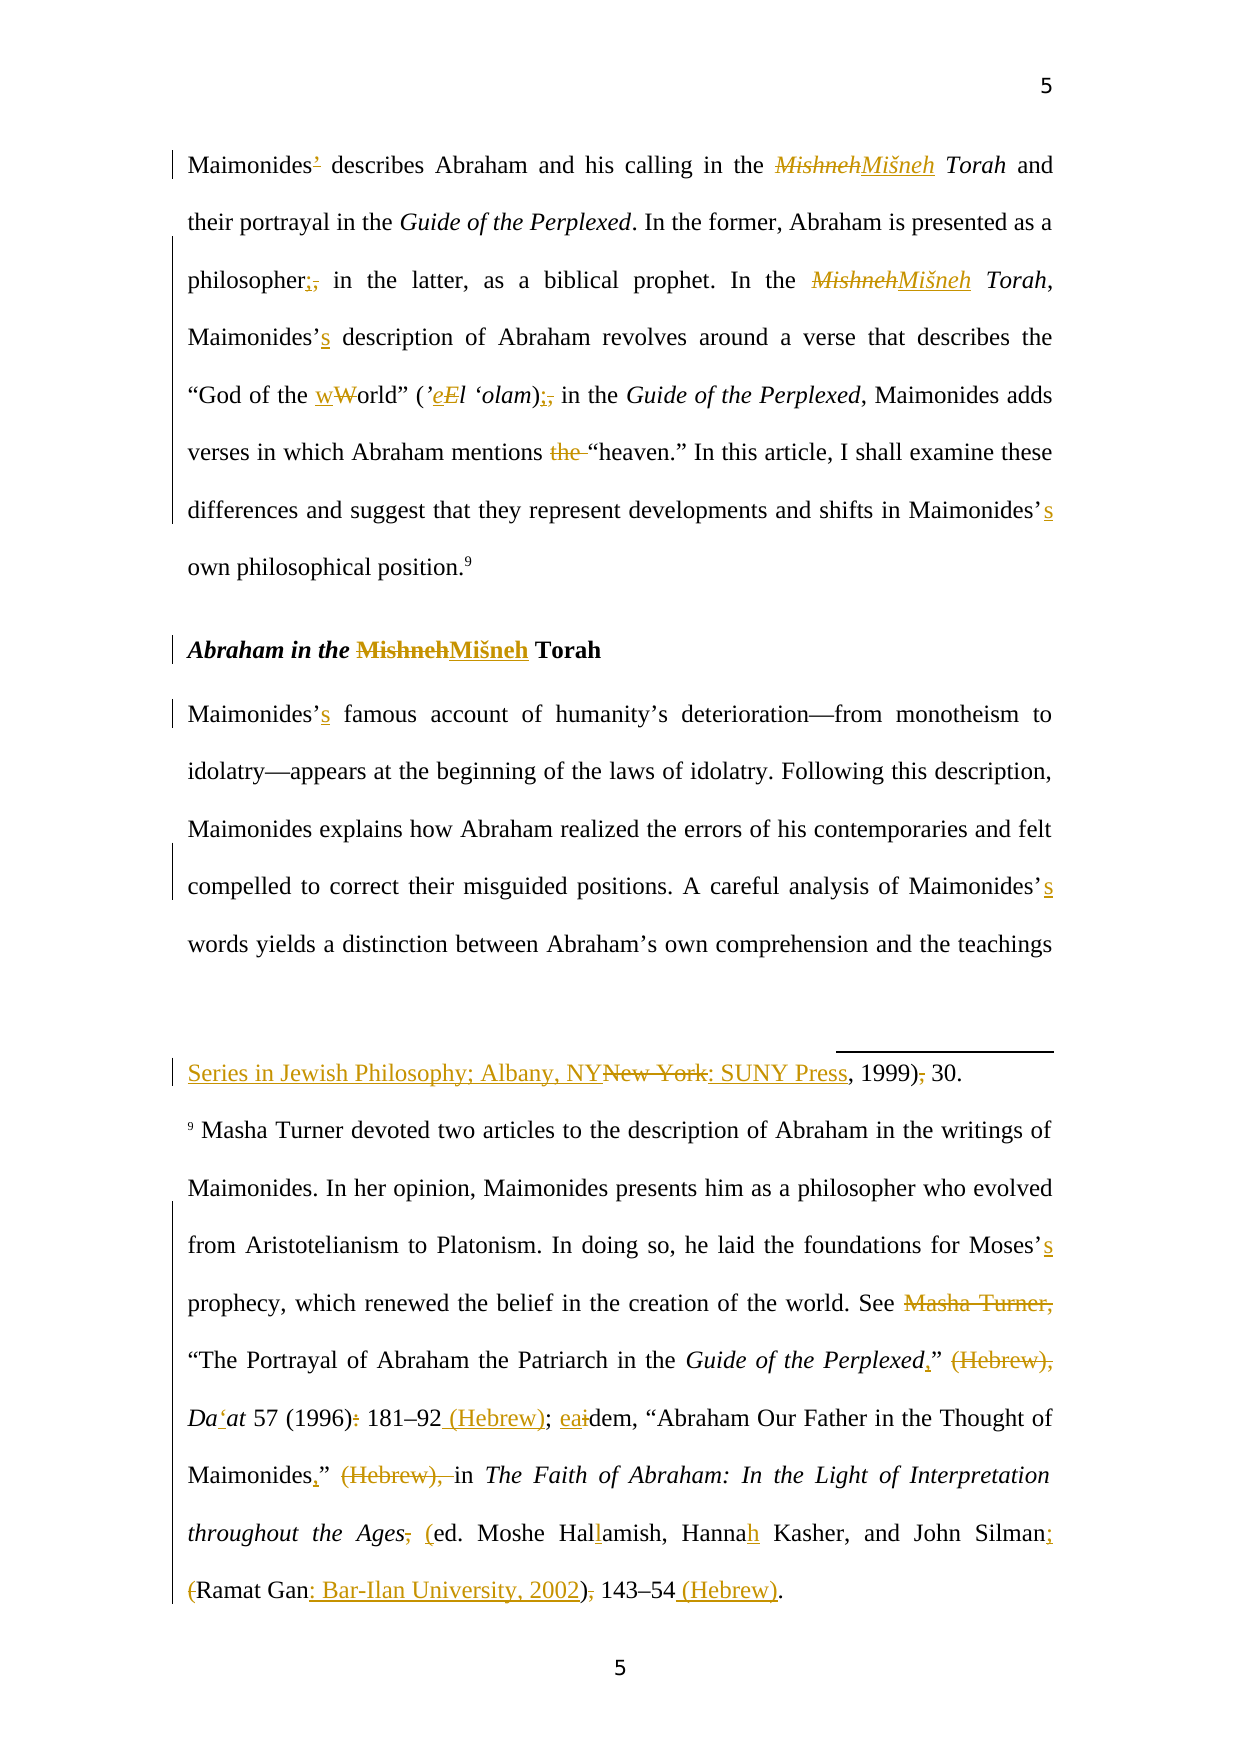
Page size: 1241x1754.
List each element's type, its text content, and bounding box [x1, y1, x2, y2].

text Maimonides opened “almost all of his books” with the verse “n the name of the Lord, the God of the world” (Gen 21:33). This verse describes the nature of Abraham’s calling, which Maimonides interprets, both in the Torah and in the Guide of the Perplexed, as an effort to persuade others to abandon their idolatrous perceptions and affirm the uniqueness of God. Maimonides’ use of this epigraph seems to indicate that he envisioned his books as a continuation of Abraham’s original calling. There is, however, a difference between the way Maimonides describes Abraham and his calling in the Torah and their portrayal in the Guide of the Perplexed. In the former, Abraham is presented as a philosopher in the latter, as a biblical prophet. In the Torah, Maimonides’ description of Abraham revolves around a verse that describes the “God of the orld” (’l ‘olam) in the Guide of the Perplexed, Maimonides adds verses in which Abraham mentions “heaven.” In this article, I shall examine these differences and suggest that they represent developments and shifts in Maimonides’ own philosophical position. [187, 150, 1053, 581]
subtitle Abraham in the Torah [187, 635, 1053, 664]
text Maimonides’ famous account of humanity’s deterioration—from monotheism to idolatry—appears at the beginning of the laws of idolatry. Following this description, Maimonides explains how Abraham realized the errors of his contemporaries and felt compelled to correct their misguided positions. A careful analysis of Maimonides’ words yields a distinction between Abraham’s own comprehension and the teachings he relayed to others. This is how Maimonides describes the course of Abraham’s intellectual development, from his weaning until the age of forty: [187, 699, 1053, 957]
